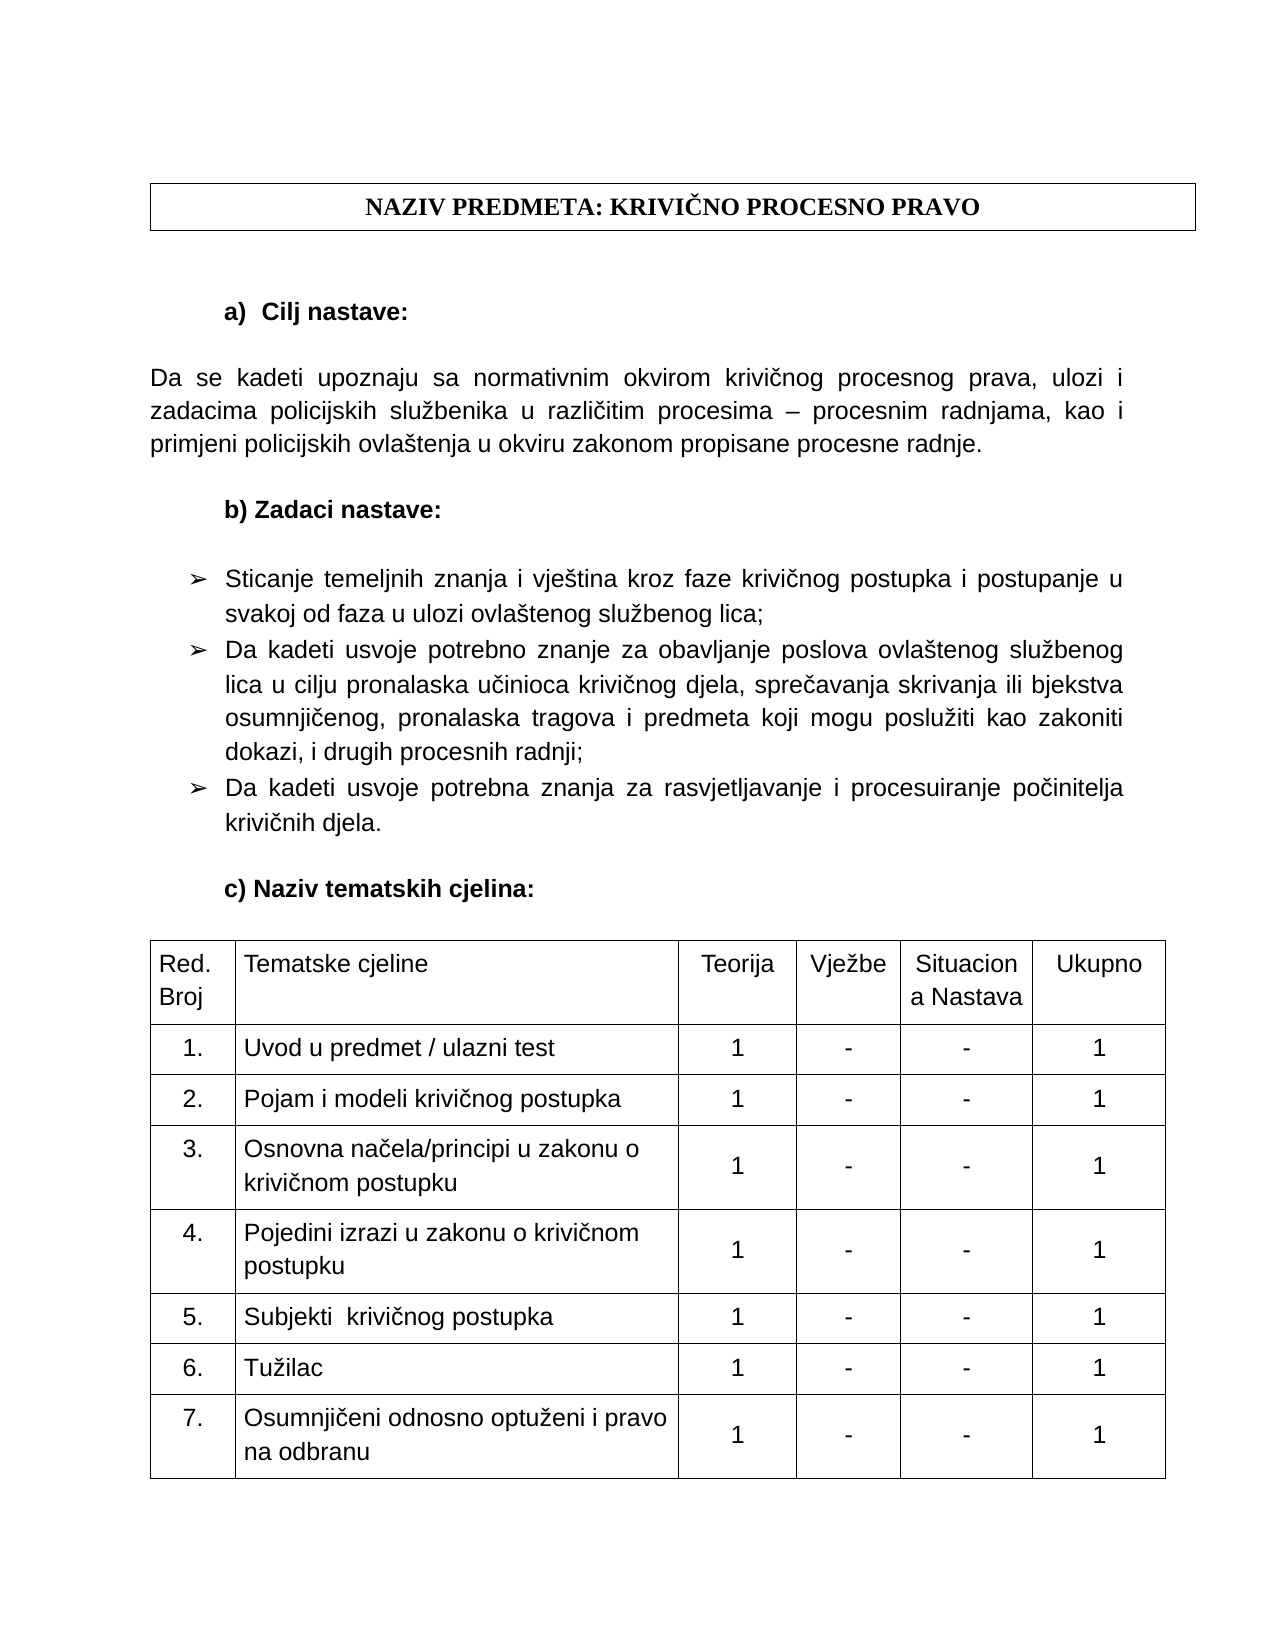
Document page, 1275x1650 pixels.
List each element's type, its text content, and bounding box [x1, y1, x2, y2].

table_cell 1 [1033, 1075, 1165, 1125]
table_cell - [797, 1395, 900, 1478]
table_cell - [901, 1344, 1032, 1394]
list Cilj nаstаvе: [224, 297, 1125, 325]
table_cell - [797, 1294, 900, 1343]
text b) Zаdаci nаstаve: [209, 495, 1125, 523]
table_cell - [797, 1126, 900, 1209]
table_cell 3. [151, 1126, 235, 1209]
list Da kadeti usvoje potrebna znanja za rasvjetljavanje i procesuiranje počinitelja krivičnih djela. [187, 769, 1125, 837]
table_cell 2. [151, 1075, 235, 1125]
table_header Teorija [679, 941, 796, 1024]
table_cell Subjekti krivičnog postupka [236, 1294, 678, 1343]
list Sticanje temeljnih znanja i vještina kroz faze krivičnog postupka i postupanje u svakoj od faza u ulozi ovlaštenog službenog lica; [187, 561, 1125, 628]
table_cell Uvod u predmet / ulazni test [236, 1025, 678, 1074]
table_cell 1 [679, 1075, 796, 1125]
table_cell Оsnоvnа nаčеlа/principi u zakonu o krivičnom postupku [236, 1126, 678, 1209]
table_cell 1. [151, 1025, 235, 1074]
table_cell 1 [679, 1395, 796, 1478]
table_cell 1 [1033, 1395, 1165, 1478]
table_cell - [901, 1126, 1032, 1209]
table_header NАZIV PRЕDMЕТА: KRIVIČNО PRОCЕSNО PRАVО [151, 184, 1195, 229]
table_cell 5. [151, 1294, 235, 1343]
table_cell - [901, 1025, 1032, 1074]
table_cell 6. [151, 1344, 235, 1394]
table_cell Pojedini izrazi u zakonu o krivičnom postupku [236, 1210, 678, 1293]
text c) Naziv tematskih cjelina: [209, 874, 1125, 903]
table_cell 4. [151, 1210, 235, 1293]
table_cell 1 [1033, 1210, 1165, 1293]
table_header Ukupno [1033, 941, 1165, 1024]
table_cell Pojam i modeli krivičnog postupka [236, 1075, 678, 1125]
table_header Tematske cjeline [236, 941, 678, 1024]
table_cell Tužilac [236, 1344, 678, 1394]
table_cell 1 [1033, 1344, 1165, 1394]
table_cell - [901, 1294, 1032, 1343]
table_cell 1 [679, 1025, 796, 1074]
table_cell 1 [679, 1344, 796, 1394]
table_cell - [901, 1075, 1032, 1125]
table_cell Osumnjičeni odnosno optuženi i pravo na odbranu [236, 1395, 678, 1478]
table_cell - [797, 1075, 900, 1125]
table_cell 1 [1033, 1294, 1165, 1343]
table_cell - [797, 1025, 900, 1074]
table_header Red. Broj [151, 941, 235, 1024]
table_cell 1 [1033, 1126, 1165, 1209]
table_cell 1 [1033, 1025, 1165, 1074]
table_cell - [797, 1210, 900, 1293]
table_cell - [797, 1344, 900, 1394]
table_cell 7. [151, 1395, 235, 1478]
table_header Situaciona Nastava [901, 941, 1032, 1024]
table_header Vježbe [797, 941, 900, 1024]
list Da kadeti usvoje potrebno znanje za obavljanje poslova ovlaštenog službenog lica u cilju pronalaska učinioca krivičnog djela, sprečavanja skrivanja ili bjekstva osumnjičenog, pronalaska tragova i predmeta koji mogu poslužiti kao zakoniti dokazi, i drugih procesnih radnji; [187, 632, 1125, 765]
table_cell 1 [679, 1210, 796, 1293]
table_cell 1 [679, 1126, 796, 1209]
text Da se kadeti upoznaju sa normativnim okvirom krivičnog procesnog prava, ulozi i zadacima policijskih službenika u različitim procesima – procesnim radnjama, kao i primjeni policijskih ovlaštenja u okviru zakonom propisane procesne radnje. [150, 363, 1125, 457]
table_cell - [901, 1395, 1032, 1478]
table_cell 1 [679, 1294, 796, 1343]
table_cell - [901, 1210, 1032, 1293]
